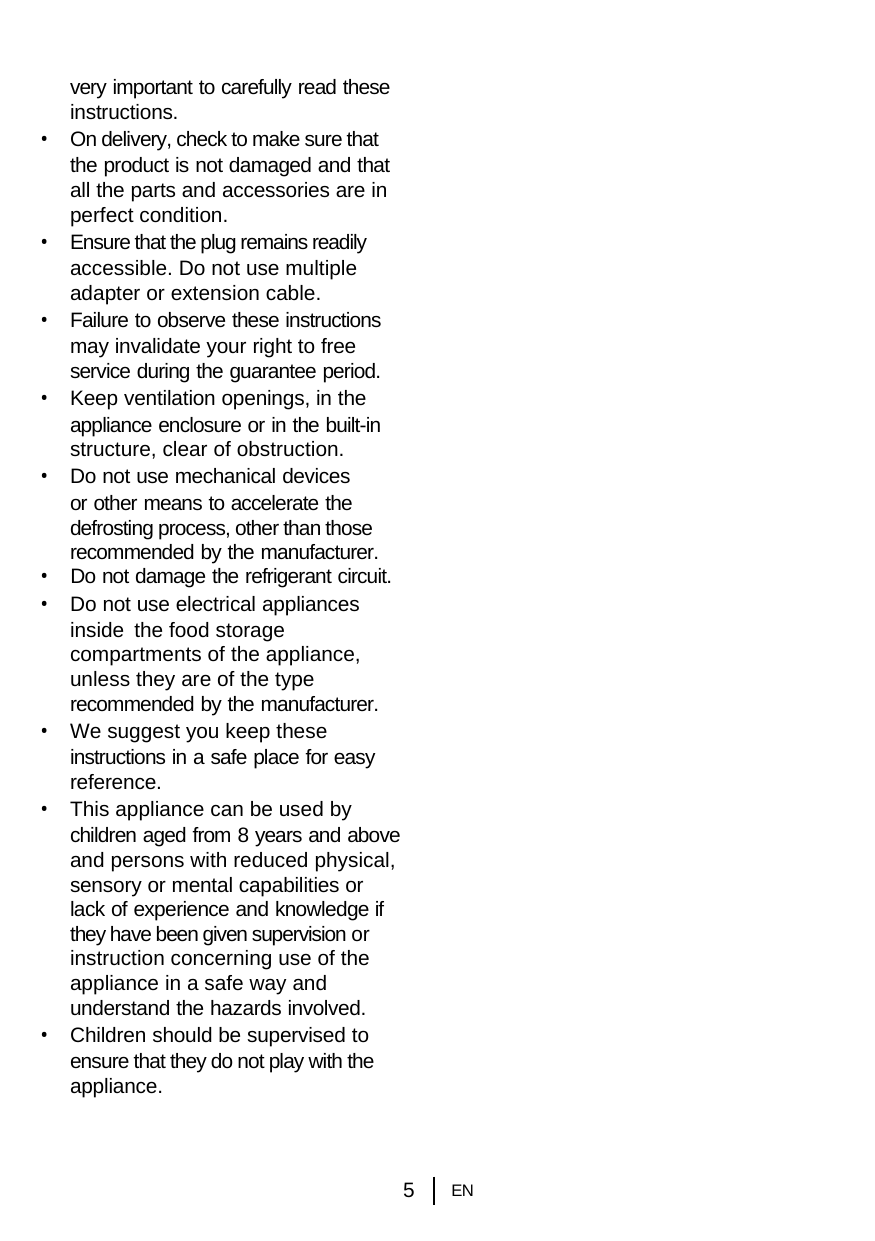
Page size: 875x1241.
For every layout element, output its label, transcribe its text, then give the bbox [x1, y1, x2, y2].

list Do not use mechanical devices or other means to accelerate the [40, 462, 369, 515]
text lack of experience and knowledge if they have been given supervision or instruction concerning use of the appliance in a safe way and understand the hazards involved. [70, 897, 391, 1019]
list On delivery, check to make sure that the product is not damaged and that all the parts and accessories are in perfect condition. [40, 124, 405, 226]
list Do not damage the refrigerant circuit. [40, 564, 425, 589]
list Do not use electrical appliances inside the food storage compartments of the appliance, unless they are of the type recommended by the manufacturer. [40, 589, 398, 715]
list Children should be supervised to ensure that they do not play with the appliance. [40, 1020, 402, 1098]
list Ensure that the plug remains readily accessible. Do not use multiple adapter or extension cable. [40, 227, 395, 304]
text very important to carefully read these instructions. [70, 75, 425, 123]
list This appliance can be used by children aged from 8 years and above and persons with reduced physical, sensory or mental capabilities or [40, 794, 414, 896]
list We suggest you keep these instructions in a safe place for easy reference. [40, 716, 388, 794]
list Keep ventilation openings, in the appliance enclosure or in the built-in structure, clear of obstruction. [40, 383, 397, 461]
list Failure to observe these instructions may invalidate your right to free service during the guarantee period. [40, 305, 398, 383]
text defrosting process, other than those recommended by the manufacturer. [70, 515, 425, 564]
